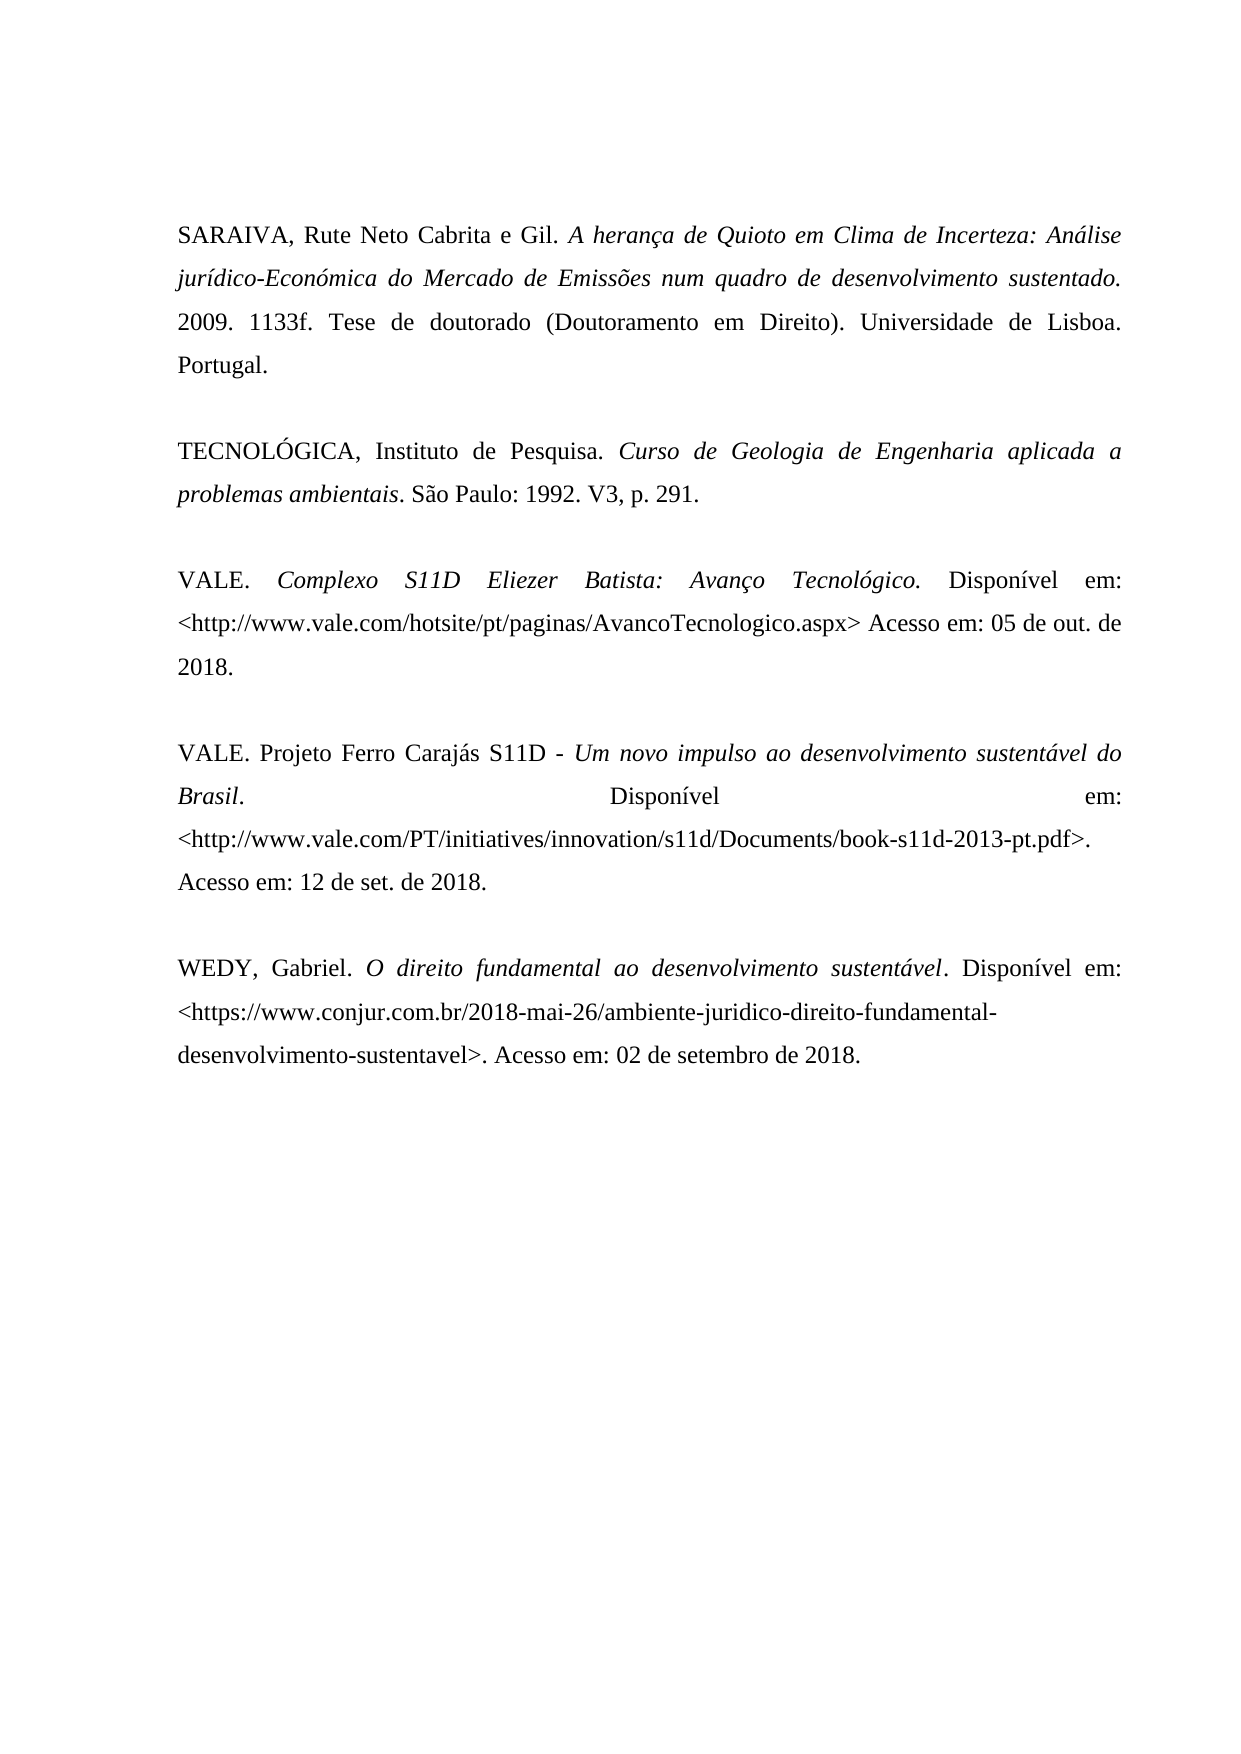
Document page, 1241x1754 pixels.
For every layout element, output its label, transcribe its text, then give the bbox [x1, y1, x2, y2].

text TECNOLÓGICA, Instituto de Pesquisa. Curso de Geologia de Engenharia aplicada a problemas ambientais. São Paulo: 1992. V3, p. 291. [177, 436, 1122, 508]
text SARAIVA, Rute Neto Cabrita e Gil. A herança de Quioto em Clima de Incerteza: Análise jurídico-Económica do Mercado de Emissões num quadro de desenvolvimento sustentado. 2009. 1133f. Tese de doutorado (Doutoramento em Direito). Universidade de Lisboa. Portugal. [177, 220, 1122, 378]
text WEDY, Gabriel. O direito fundamental ao desenvolvimento sustentável. Disponível em: <https://www.conjur.com.br/2018-mai-26/ambiente-juridico-direito-fundamental-desenvolvimento-sustentavel>. Acesso em: 02 de setembro de 2018. [177, 953, 1122, 1068]
text VALE. Projeto Ferro Carajás S11D - Um novo impulso ao desenvolvimento sustentável do Brasil. Disponível em: <http://www.vale.com/PT/initiatives/innovation/s11d/Documents/book-s11d-2013-pt.pdf>. Acesso em: 12 de set. de 2018. [177, 738, 1122, 896]
text VALE. Complexo S11D Eliezer Batista: Avanço Tecnológico. Disponível em: <http://www.vale.com/hotsite/pt/paginas/AvancoTecnologico.aspx> Acesso em: 05 de out. de 2018. [177, 565, 1122, 680]
